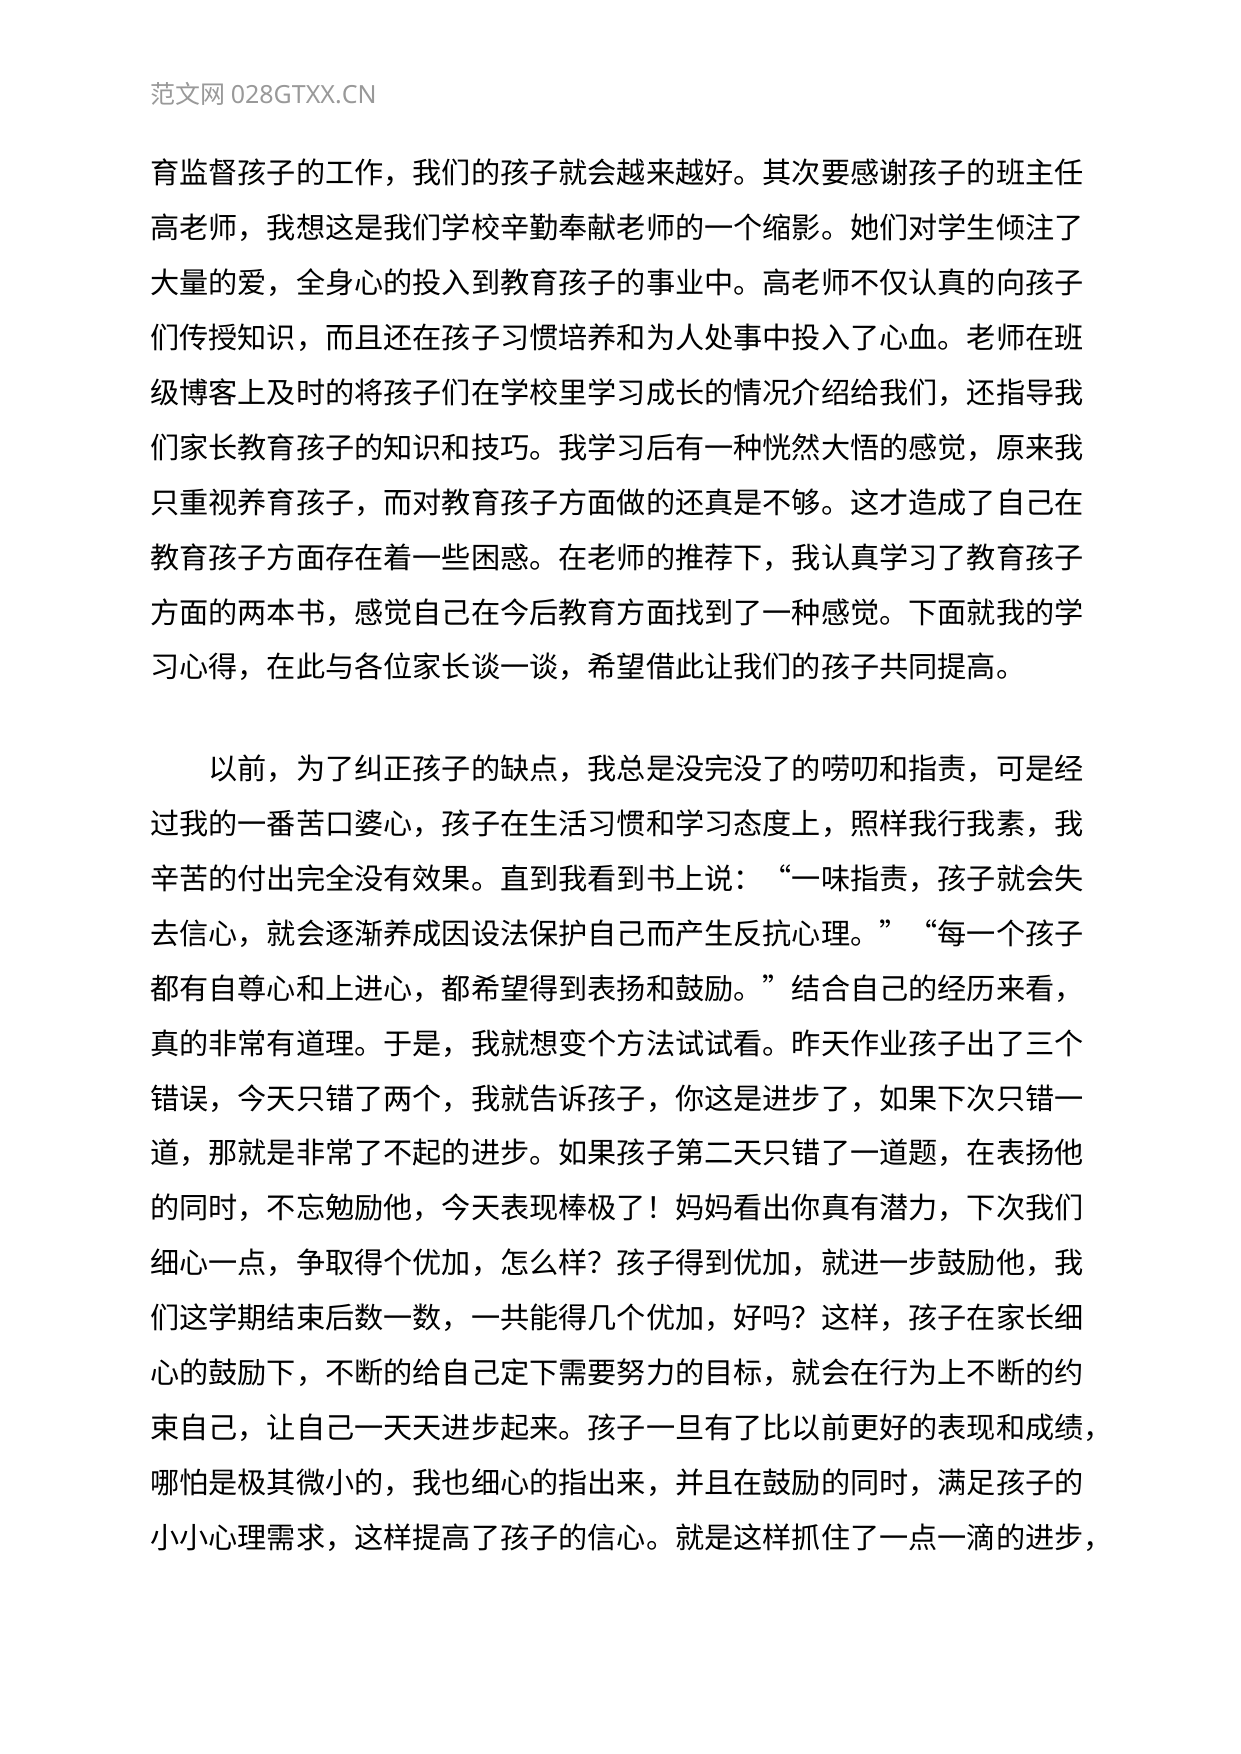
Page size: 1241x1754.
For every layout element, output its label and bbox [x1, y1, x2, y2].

text [150, 150, 1090, 686]
text [150, 746, 1090, 1557]
